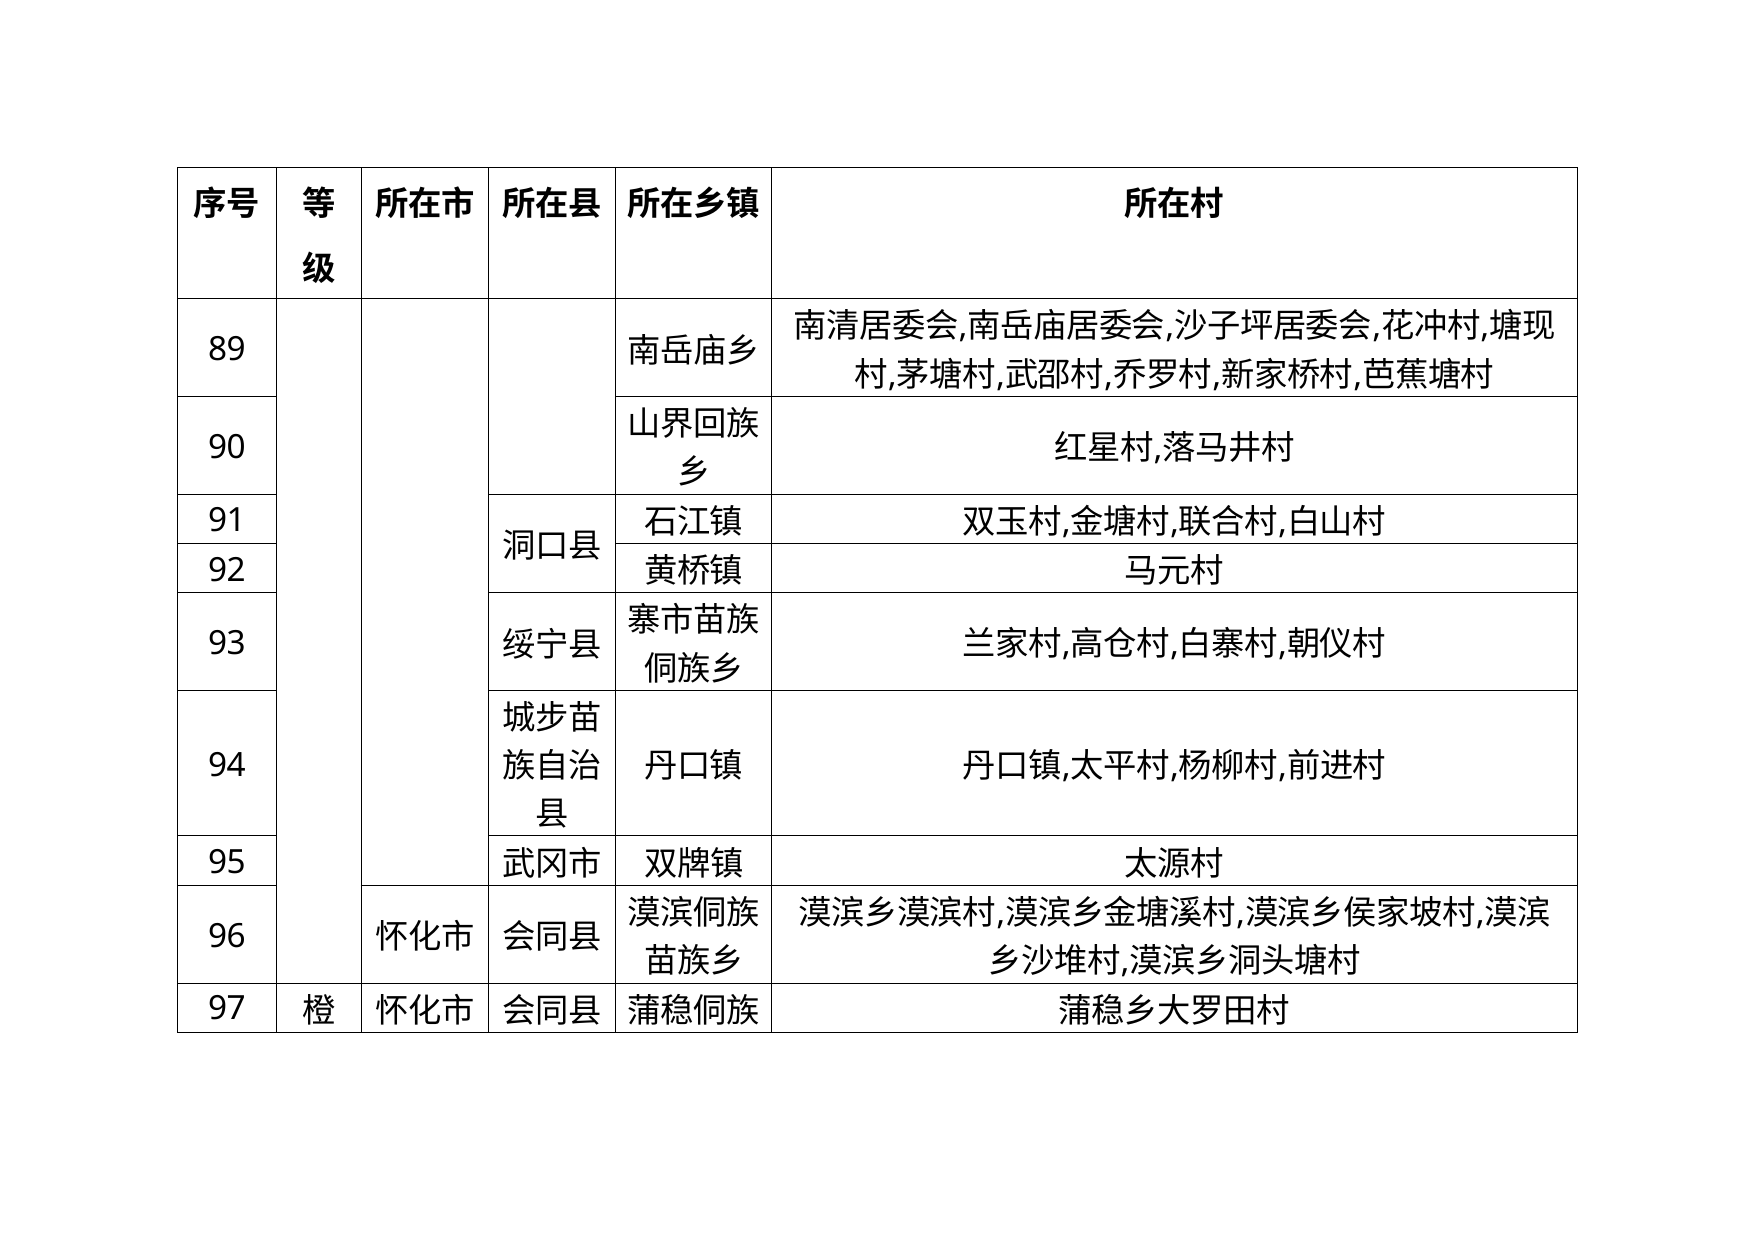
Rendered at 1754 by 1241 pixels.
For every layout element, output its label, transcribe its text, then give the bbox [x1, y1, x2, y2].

table_cell 绥宁县 [489, 593, 615, 690]
table_cell 双玉村,金塘村,联合村,白山村 [772, 495, 1577, 543]
table_cell 双牌镇 [616, 836, 771, 885]
table_cell 城步苗族自治县 [489, 691, 615, 835]
table_cell 怀化市 [362, 984, 488, 1032]
table_cell 黄桥镇 [616, 544, 771, 592]
table_cell 94 [178, 691, 276, 835]
table_cell 会同县 [489, 984, 615, 1032]
table_cell 橙色 [277, 984, 361, 1032]
table_cell 93 [178, 593, 276, 690]
table_cell 漠滨侗族苗族乡 [616, 886, 771, 983]
table_cell 南岳庙乡 [616, 299, 771, 396]
table_cell 南清居委会,南岳庙居委会,沙子坪居委会,花冲村,塘现村,茅塘村,武邵村,乔罗村,新家桥村,芭蕉塘村 [772, 299, 1577, 396]
table_cell 漠滨乡漠滨村,漠滨乡金塘溪村,漠滨乡侯家坡村,漠滨乡沙堆村,漠滨乡洞头塘村 [772, 886, 1577, 983]
table_cell 红星村,落马井村 [772, 397, 1577, 493]
table_header 序号 [178, 168, 276, 298]
table_cell 太源村 [772, 836, 1577, 885]
table_cell 89 [178, 299, 276, 396]
table_cell 马元村 [772, 544, 1577, 592]
table_header 所在乡镇 [616, 168, 771, 298]
table_cell 兰家村,高仓村,白寨村,朝仪村 [772, 593, 1577, 690]
table_cell 石江镇 [616, 495, 771, 543]
table_cell 91 [178, 495, 276, 543]
table_header 所在村 [772, 168, 1577, 298]
table_cell 丹口镇 [616, 691, 771, 835]
table_cell 会同县 [489, 886, 615, 983]
table_cell 丹口镇,太平村,杨柳村,前进村 [772, 691, 1577, 835]
table_cell 蒲稳侗族苗族乡 [616, 984, 771, 1032]
table_cell 92 [178, 544, 276, 592]
table_cell 97 [178, 984, 276, 1032]
table_cell 山界回族乡 [616, 397, 771, 493]
table_cell 蒲稳乡大罗田村 [772, 984, 1577, 1032]
table_cell 90 [178, 397, 276, 493]
table_cell 洞口县 [489, 495, 615, 592]
table_header 所在县 [489, 168, 615, 298]
table_header 等级 [277, 168, 361, 298]
table_header 所在市 [362, 168, 488, 298]
table_cell 武冈市 [489, 836, 615, 885]
table_cell 95 [178, 836, 276, 885]
table_cell 96 [178, 886, 276, 983]
table_cell 怀化市 [362, 886, 488, 983]
table_cell 寨市苗族侗族乡 [616, 593, 771, 690]
